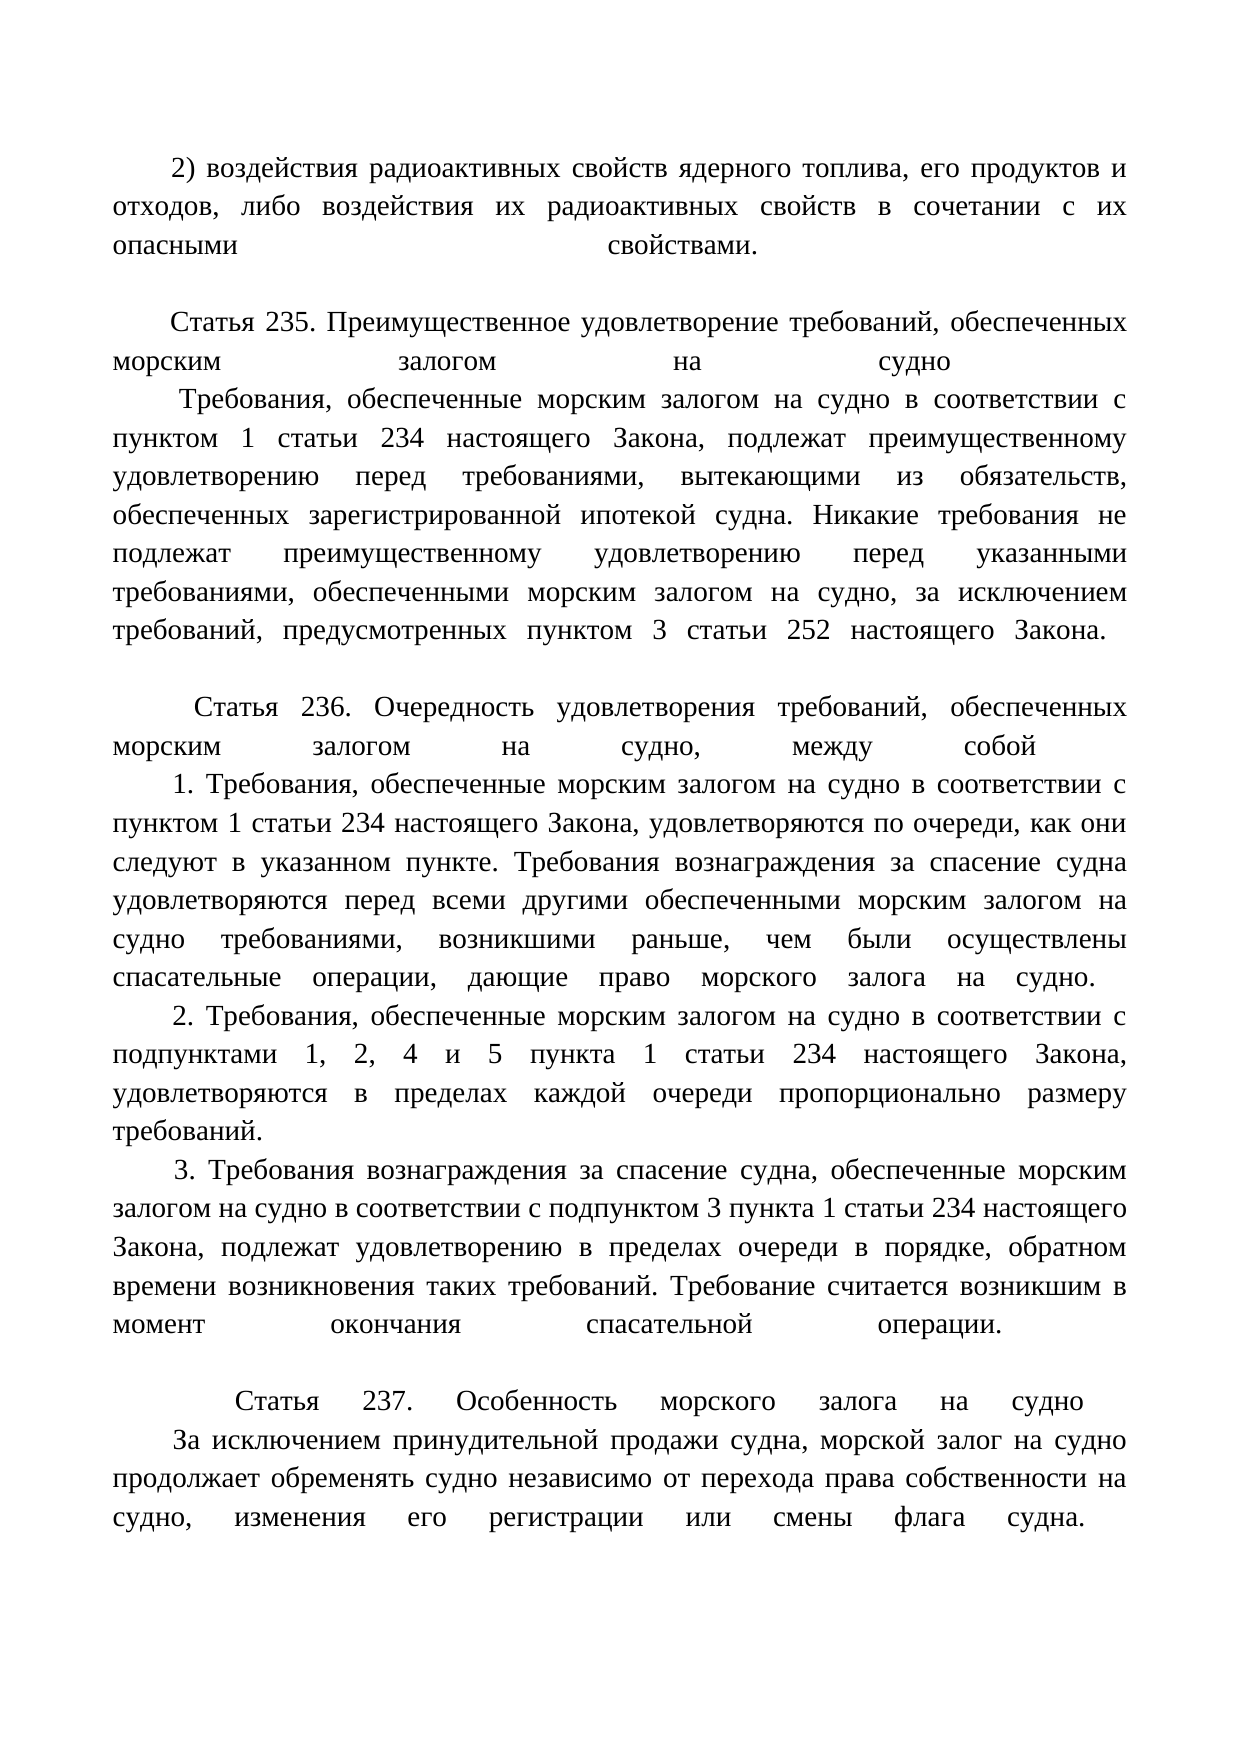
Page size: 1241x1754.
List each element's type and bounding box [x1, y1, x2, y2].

text [112, 150, 1128, 1571]
